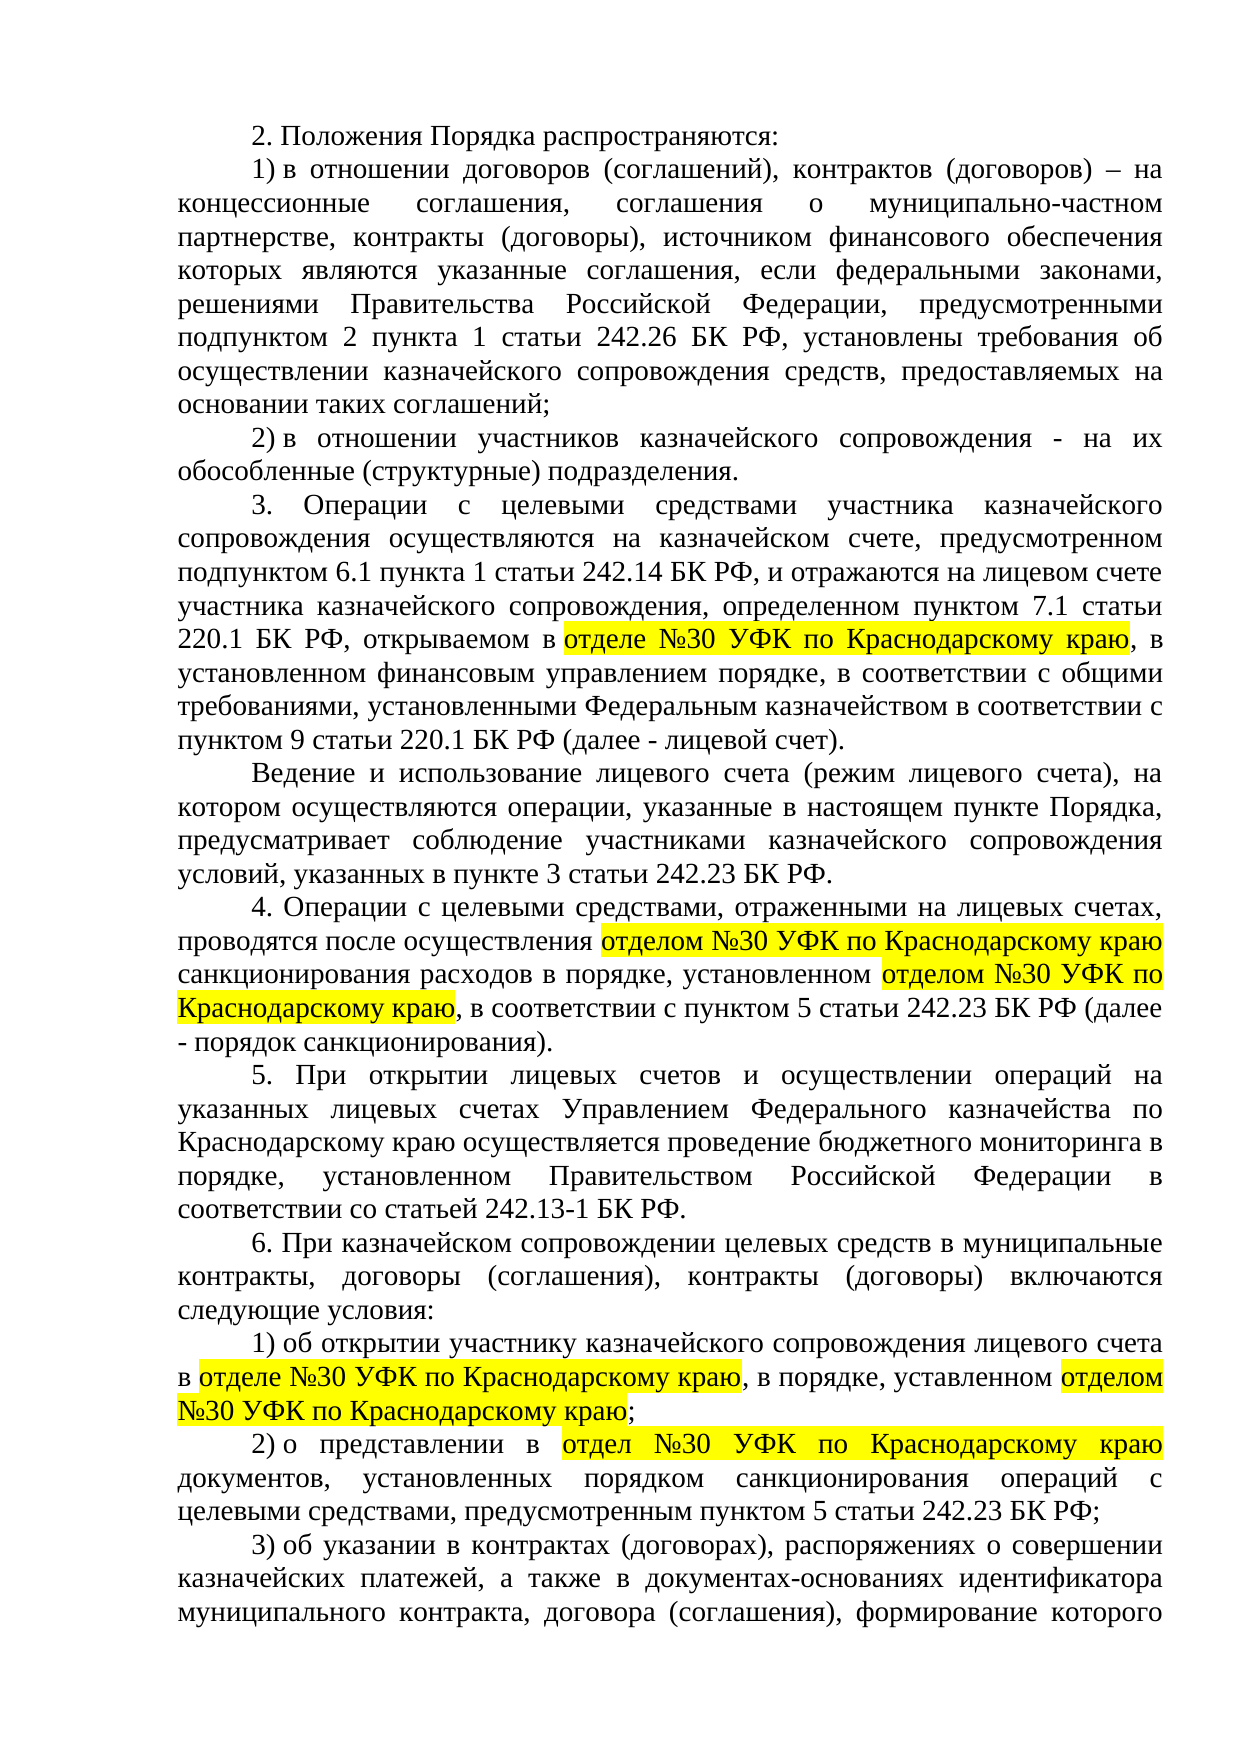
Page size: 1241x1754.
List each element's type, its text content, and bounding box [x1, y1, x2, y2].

text 6. При казначейском сопровождении целевых средств в муниципальные контракты, договоры (соглашения), контракты (договоры) включаются следующие условия: [177, 1225, 1163, 1326]
text 5. При открытии лицевых счетов и осуществлении операций на указанных лицевых счетах Управлением Федерального казначейства по Краснодарскому краю осуществляется проведение бюджетного мониторинга в порядке, установленном Правительством Российской Федерации в соответствии со статьей 242.13-1 БК РФ. [177, 1057, 1163, 1225]
text 3. Операции с целевыми средствами участника казначейского сопровождения осуществляются на казначейском счете, предусмотренном подпунктом 6.1 пункта 1 статьи 242.14 БК РФ, и отражаются на лицевом счете участника казначейского сопровождения, определенном пунктом 7.1 статьи 220.1 БК РФ, открываемом в отделе №30 УФК по Краснодарскому краю, в установленном финансовым управлением порядке, в соответствии с общими требованиями, установленными Федеральным казначейством в соответствии с пунктом 9 статьи 220.1 БК РФ (далее - лицевой счет). [177, 487, 1163, 755]
text 1) об открытии участнику казначейского сопровождения лицевого счета в отделе №30 УФК по Краснодарскому краю, в порядке, уставленном отделом №30 УФК по Краснодарскому краю; [177, 1326, 1163, 1426]
text 1) в отношении договоров (соглашений), контрактов (договоров) – на концессионные соглашения, соглашения о муниципально-частном партнерстве, контракты (договоры), источником финансового обеспечения которых являются указанные соглашения, если федеральными законами, решениями Правительства Российской Федерации, предусмотренными подпунктом 2 пункта 1 статьи 242.26 БК РФ, установлены требования об осуществлении казначейского сопровождения средств, предоставляемых на основании таких соглашений; [177, 152, 1163, 420]
text Ведение и использование лицевого счета (режим лицевого счета), на котором осуществляются операции, указанные в настоящем пункте Порядка, предусматривает соблюдение участниками казначейского сопровождения условий, указанных в пункте 3 статьи 242.23 БК РФ. [177, 755, 1163, 889]
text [177, 1527, 1163, 1627]
text 2) в отношении участников казначейского сопровождения - на их обособленные (структурные) подразделения. [177, 420, 1163, 487]
text 2) о представлении в отдел №30 УФК по Краснодарскому краю документов, установленных порядком санкционирования операций с целевыми средствами, предусмотренным пунктом 5 статьи 242.23 БК РФ; [177, 1426, 1163, 1527]
text 2. Положения Порядка распространяются: [177, 118, 1163, 152]
text 4. Операции с целевыми средствами, отраженными на лицевых счетах, проводятся после осуществления отделом №30 УФК по Краснодарскому краю санкционирования расходов в порядке, установленном отделом №30 УФК по Краснодарскому краю, в соответствии с пунктом 5 статьи 242.23 БК РФ (далее - порядок санкционирования). [177, 889, 1163, 1057]
